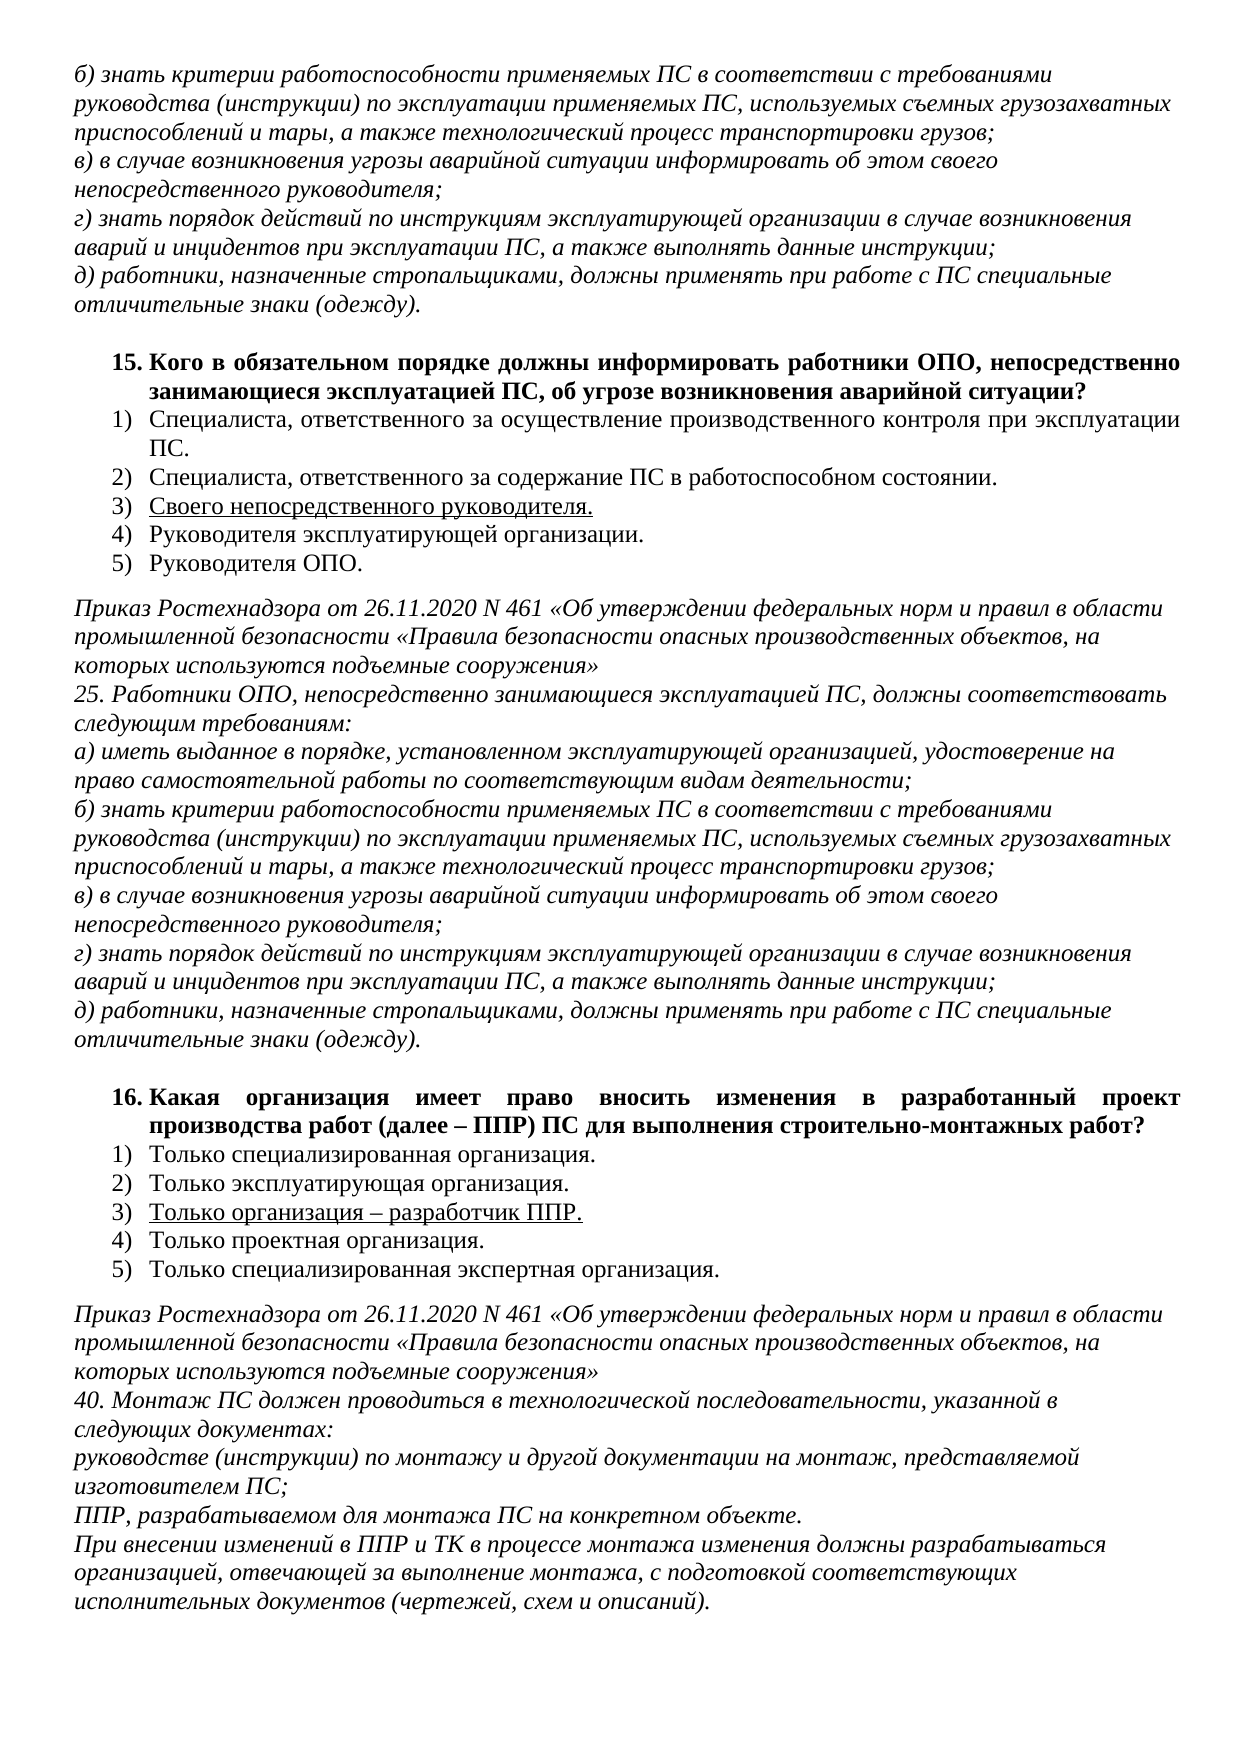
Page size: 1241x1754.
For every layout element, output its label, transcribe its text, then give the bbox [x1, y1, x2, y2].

list Руководителя эксплуатирующей организации. [111, 519, 1181, 548]
text а) иметь выданное в порядке, установленном эксплуатирующей организацией, удостоверение на право самостоятельной работы по соответствующим видам деятельности; [74, 736, 1181, 794]
list Кого в обязательном порядке должны информировать работники ОПО, непосредственно занимающиеся эксплуатацией ПС, об угрозе возникновения аварийной ситуации? [111, 347, 1181, 404]
text г) знать порядок действий по инструкциям эксплуатирующей организации в случае возникновения аварий и инцидентов при эксплуатации ПС, а также выполнять данные инструкции; [74, 938, 1181, 995]
text При внесении изменений в ППР и ТК в процессе монтажа изменения должны разрабатываться организацией, отвечающей за выполнение монтажа, с подготовкой соответствующих исполнительных документов (чертежей, схем и описаний). [74, 1529, 1181, 1615]
list Только специализированная экспертная организация. [111, 1254, 1181, 1283]
list Только специализированная организация. [111, 1139, 1181, 1168]
text ППР, разрабатываемом для монтажа ПС на конкретном объекте. [74, 1500, 1181, 1529]
list Только эксплуатирующая организация. [111, 1168, 1181, 1197]
text д) работники, назначенные стропальщиками, должны применять при работе с ПС специальные отличительные знаки (одежду). [74, 260, 1181, 318]
text б) знать критерии работоспособности применяемых ПС в соответствии с требованиями руководства (инструкции) по эксплуатации применяемых ПС, используемых съемных грузозахватных приспособлений и тары, а также технологический процесс транспортировки грузов; [74, 59, 1181, 145]
list Только организация – разработчик ППР. [111, 1197, 1181, 1226]
text 25. Работники ОПО, непосредственно занимающиеся эксплуатацией ПС, должны соответствовать следующим требованиям: [74, 679, 1181, 736]
text 40. Монтаж ПС должен проводиться в технологической последовательности, указанной в следующих документах: [74, 1385, 1181, 1442]
text б) знать критерии работоспособности применяемых ПС в соответствии с требованиями руководства (инструкции) по эксплуатации применяемых ПС, используемых съемных грузозахватных приспособлений и тары, а также технологический процесс транспортировки грузов; [74, 794, 1181, 880]
list Специалиста, ответственного за осуществление производственного контроля при эксплуатации ПС. [111, 404, 1181, 462]
list Руководителя ОПО. [111, 548, 1181, 577]
text в) в случае возникновения угрозы аварийной ситуации информировать об этом своего непосредственного руководителя; [74, 145, 1181, 203]
text руководстве (инструкции) по монтажу и другой документации на монтаж, представляемой изготовителем ПС; [74, 1442, 1181, 1500]
list Специалиста, ответственного за содержание ПС в работоспособном состоянии. [111, 462, 1181, 491]
text г) знать порядок действий по инструкциям эксплуатирующей организации в случае возникновения аварий и инцидентов при эксплуатации ПС, а также выполнять данные инструкции; [74, 203, 1181, 260]
text д) работники, назначенные стропальщиками, должны применять при работе с ПС специальные отличительные знаки (одежду). [74, 995, 1181, 1053]
text в) в случае возникновения угрозы аварийной ситуации информировать об этом своего непосредственного руководителя; [74, 880, 1181, 938]
list Какая организация имеет право вносить изменения в разработанный проект производства работ (далее – ППР) ПС для выполнения строительно-монтажных работ? [111, 1082, 1181, 1139]
list Своего непосредственного руководителя. [111, 491, 1181, 519]
list Только проектная организация. [111, 1226, 1181, 1254]
